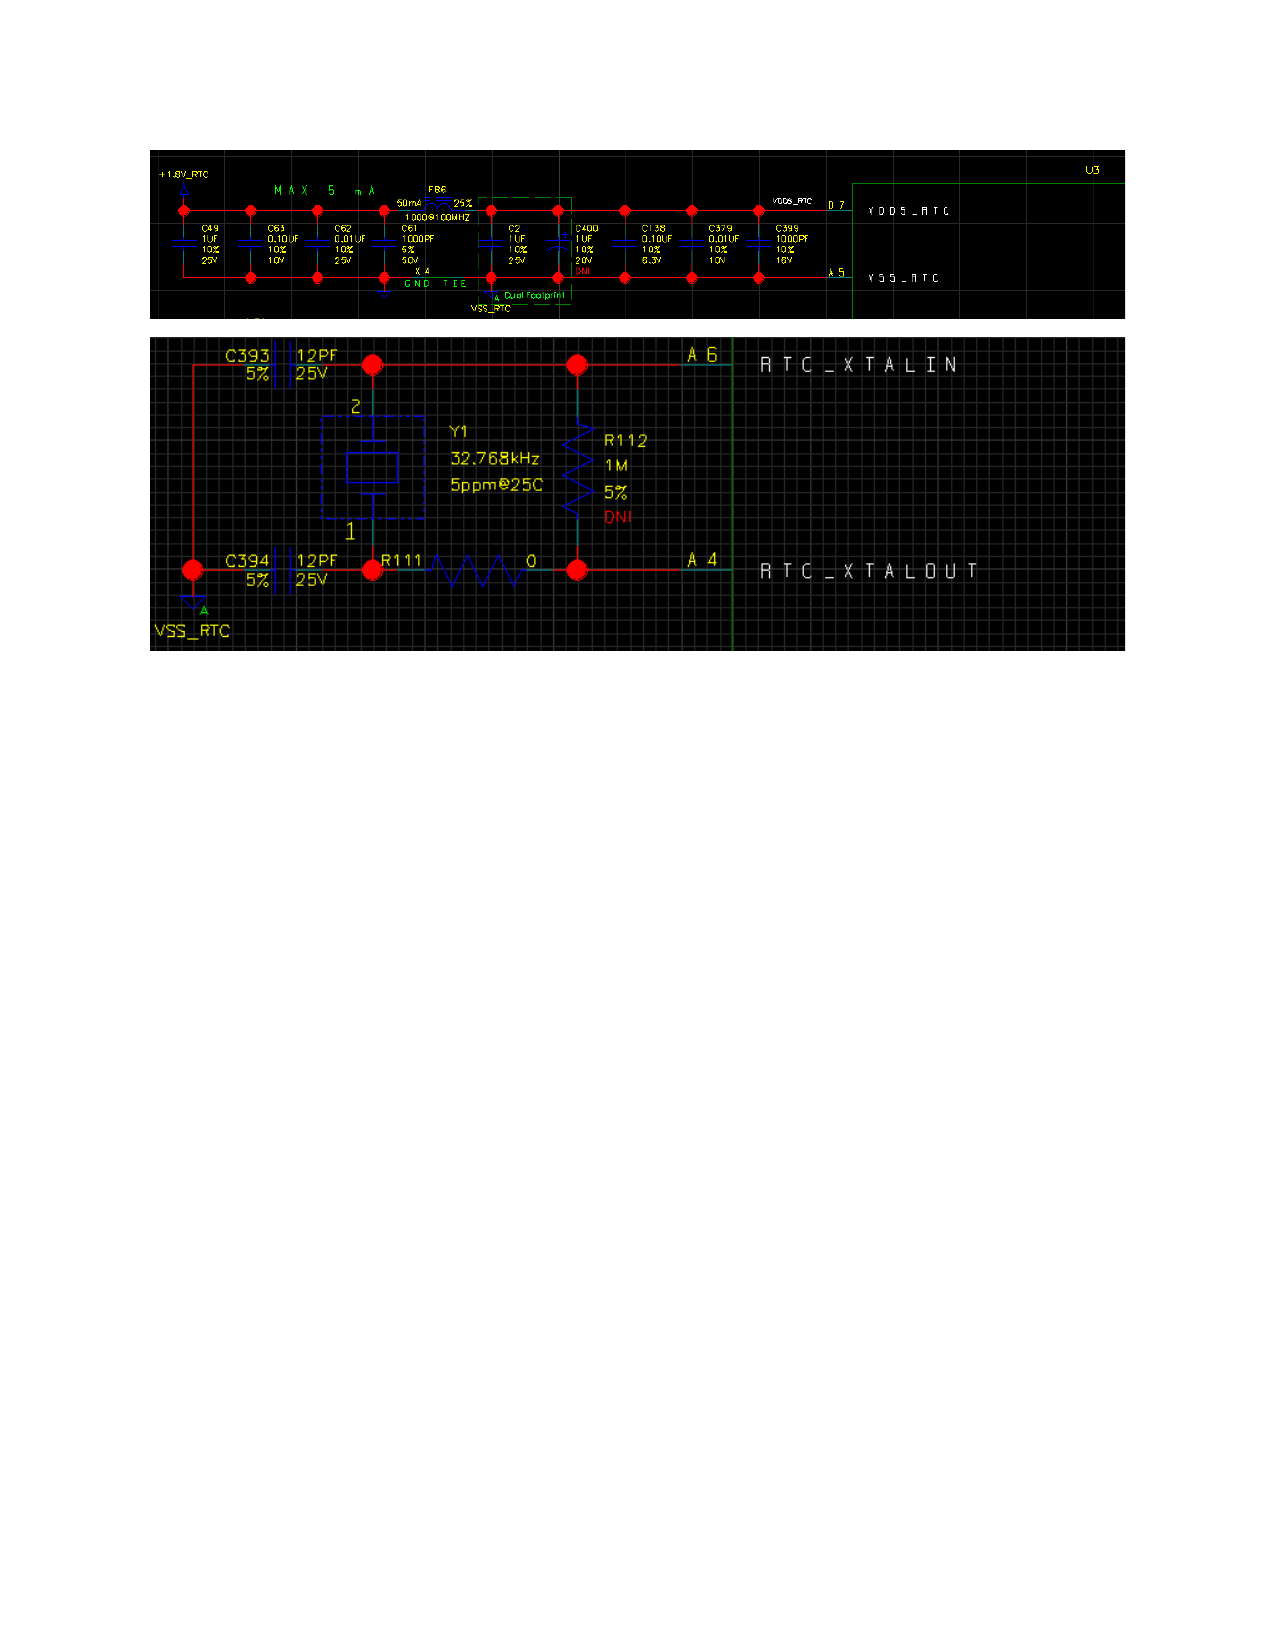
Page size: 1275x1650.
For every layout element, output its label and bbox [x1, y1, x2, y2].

picture [150, 337, 1125, 651]
picture [150, 150, 1125, 319]
